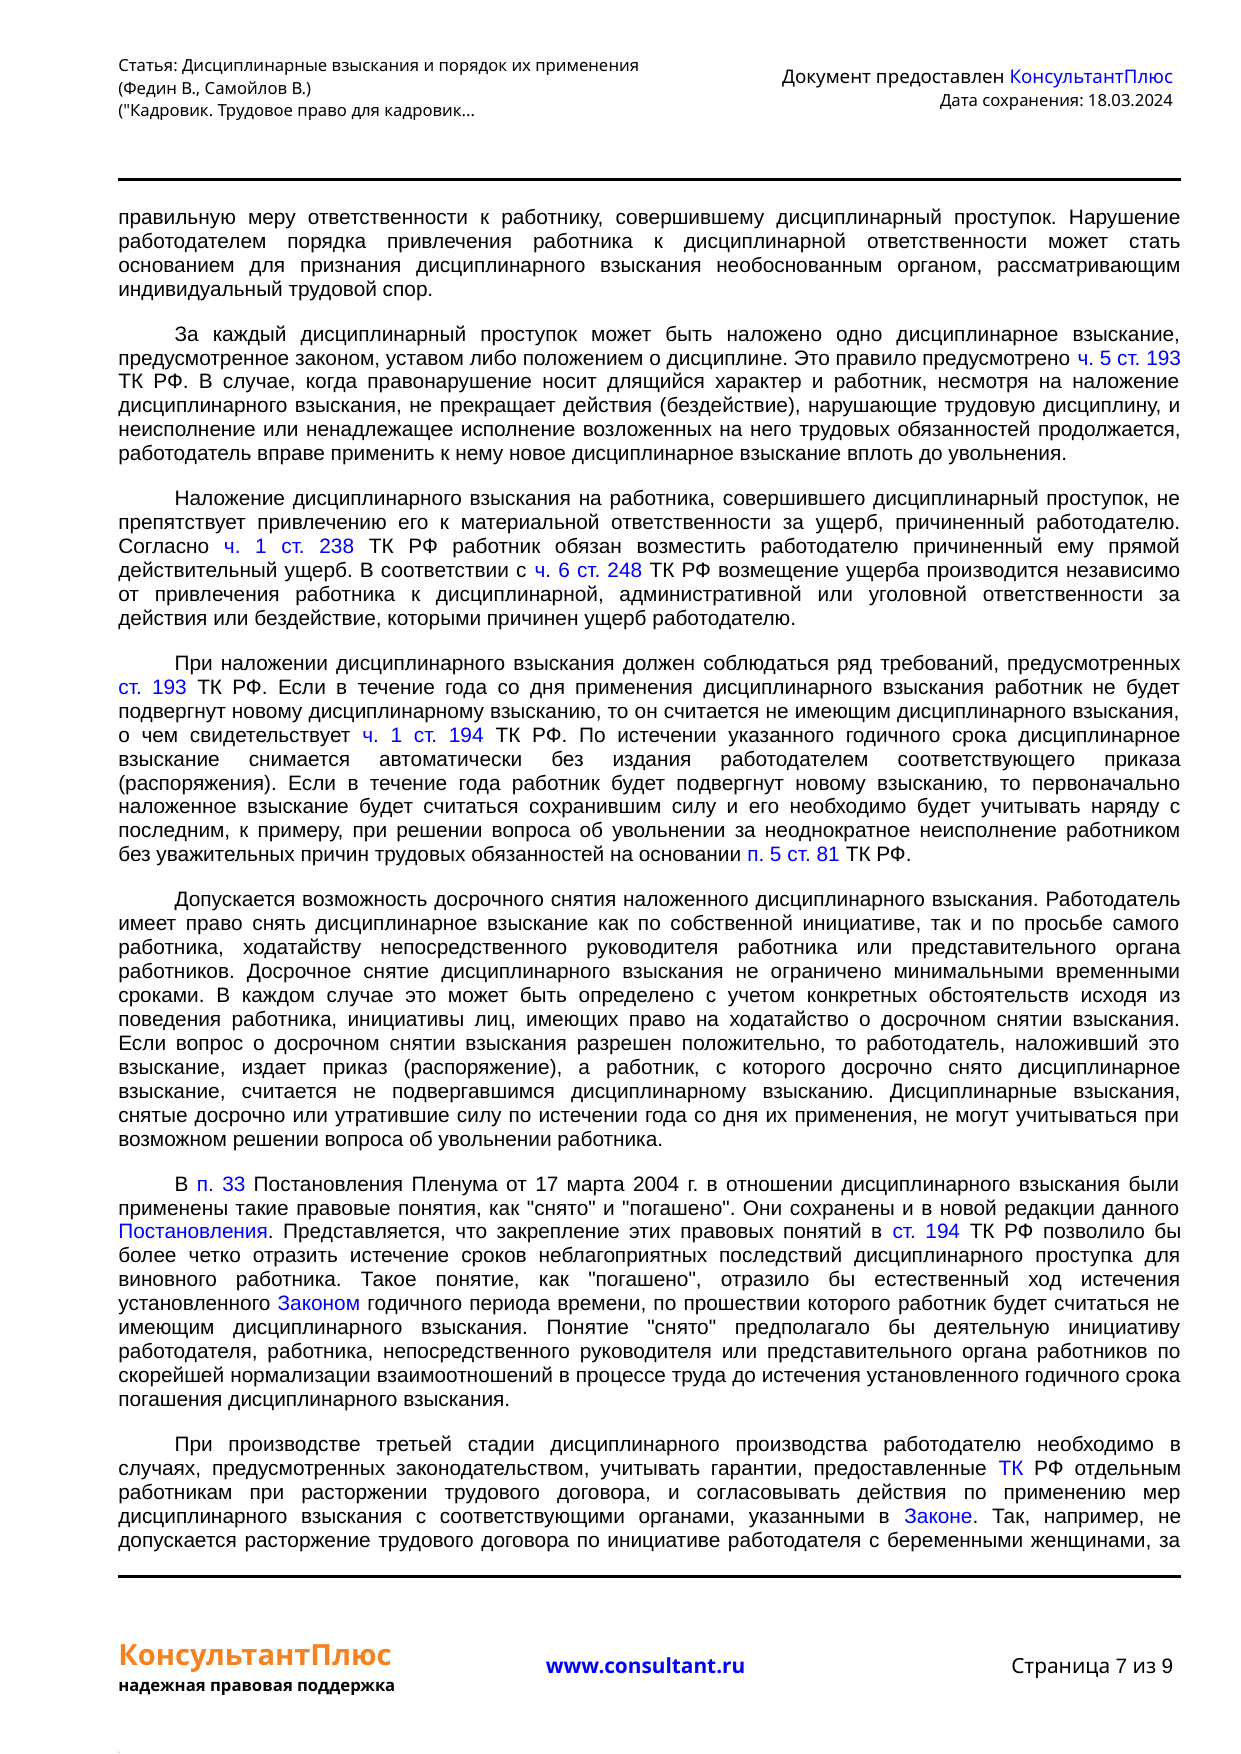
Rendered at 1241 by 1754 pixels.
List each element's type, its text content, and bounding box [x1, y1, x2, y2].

text При наложении дисциплинарного взыскания должен соблюдаться ряд требований, предусмотренных ст. 193 ТК РФ. Если в течение года со дня применения дисциплинарного взыскания работник не будет подвергнут новому дисциплинарному взысканию, то он считается не имеющим дисциплинарного взыскания, о чем свидетельствует ч. 1 ст. 194 ТК РФ. По истечении указанного годичного срока дисциплинарное взыскание снимается автоматически без издания работодателем соответствующего приказа (распоряжения). Если в течение года работник будет подвергнут новому взысканию, то первоначально наложенное взыскание будет считаться сохранившим силу и его необходимо будет учитывать наряду с последним, к примеру, при решении вопроса об увольнении за неоднократное неисполнение работником без уважительных причин трудовых обязанностей на основании п. 5 ст. 81 ТК РФ. [118, 651, 1181, 866]
text В п. 33 Постановления Пленума от 17 марта 2004 г. в отношении дисциплинарного взыскания были применены такие правовые понятия, как "снято" и "погашено". Они сохранены и в новой редакции данного Постановления. Представляется, что закрепление этих правовых понятий в ст. 194 ТК РФ позволило бы более четко отразить истечение сроков неблагоприятных последствий дисциплинарного проступка для виновного работника. Такое понятие, как "погашено", отразило бы естественный ход истечения установленного Законом годичного периода времени, по прошествии которого работник будет считаться не имеющим дисциплинарного взыскания. Понятие "снято" предполагало бы деятельную инициативу работодателя, работника, непосредственного руководителя или представительного органа работников по скорейшей нормализации взаимоотношений в процессе труда до истечения установленного годичного срока погашения дисциплинарного взыскания. [118, 1171, 1181, 1411]
text Наложение дисциплинарного взыскания на работника, совершившего дисциплинарный проступок, не препятствует привлечению его к материальной ответственности за ущерб, причиненный работодателю. Согласно ч. 1 ст. 238 ТК РФ работник обязан возместить работодателю причиненный ему прямой действительный ущерб. В соответствии с ч. 6 ст. 248 ТК РФ возмещение ущерба производится независимо от привлечения работника к дисциплинарной, административной или уголовной ответственности за действия или бездействие, которыми причинен ущерб работодателю. [118, 486, 1181, 630]
text Допускается возможность досрочного снятия наложенного дисциплинарного взыскания. Работодатель имеет право снять дисциплинарное взыскание как по собственной инициативе, так и по просьбе самого работника, ходатайству непосредственного руководителя работника или представительного органа работников. Досрочное снятие дисциплинарного взыскания не ограничено минимальными временными сроками. В каждом случае это может быть определено с учетом конкретных обстоятельств исходя из поведения работника, инициативы лиц, имеющих право на ходатайство о досрочном снятии взыскания. Если вопрос о досрочном снятии взыскания разрешен положительно, то работодатель, наложивший это взыскание, издает приказ (распоряжение), а работник, с которого досрочно снято дисциплинарное взыскание, считается не подвергавшимся дисциплинарному взысканию. Дисциплинарные взыскания, снятые досрочно или утратившие силу по истечении года со дня их применения, не могут учитываться при возможном решении вопроса об увольнении работника. [118, 887, 1181, 1151]
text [118, 1432, 1181, 1552]
text За каждый дисциплинарный проступок может быть наложено одно дисциплинарное взыскание, предусмотренное законом, уставом либо положением о дисциплине. Это правило предусмотрено ч. 5 ст. 193 ТК РФ. В случае, когда правонарушение носит длящийся характер и работник, несмотря на наложение дисциплинарного взыскания, не прекращает действия (бездействие), нарушающие трудовую дисциплину, и неисполнение или ненадлежащее исполнение возложенных на него трудовых обязанностей продолжается, работодатель вправе применить к нему новое дисциплинарное взыскание вплоть до увольнения. [118, 321, 1181, 465]
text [118, 205, 1181, 301]
